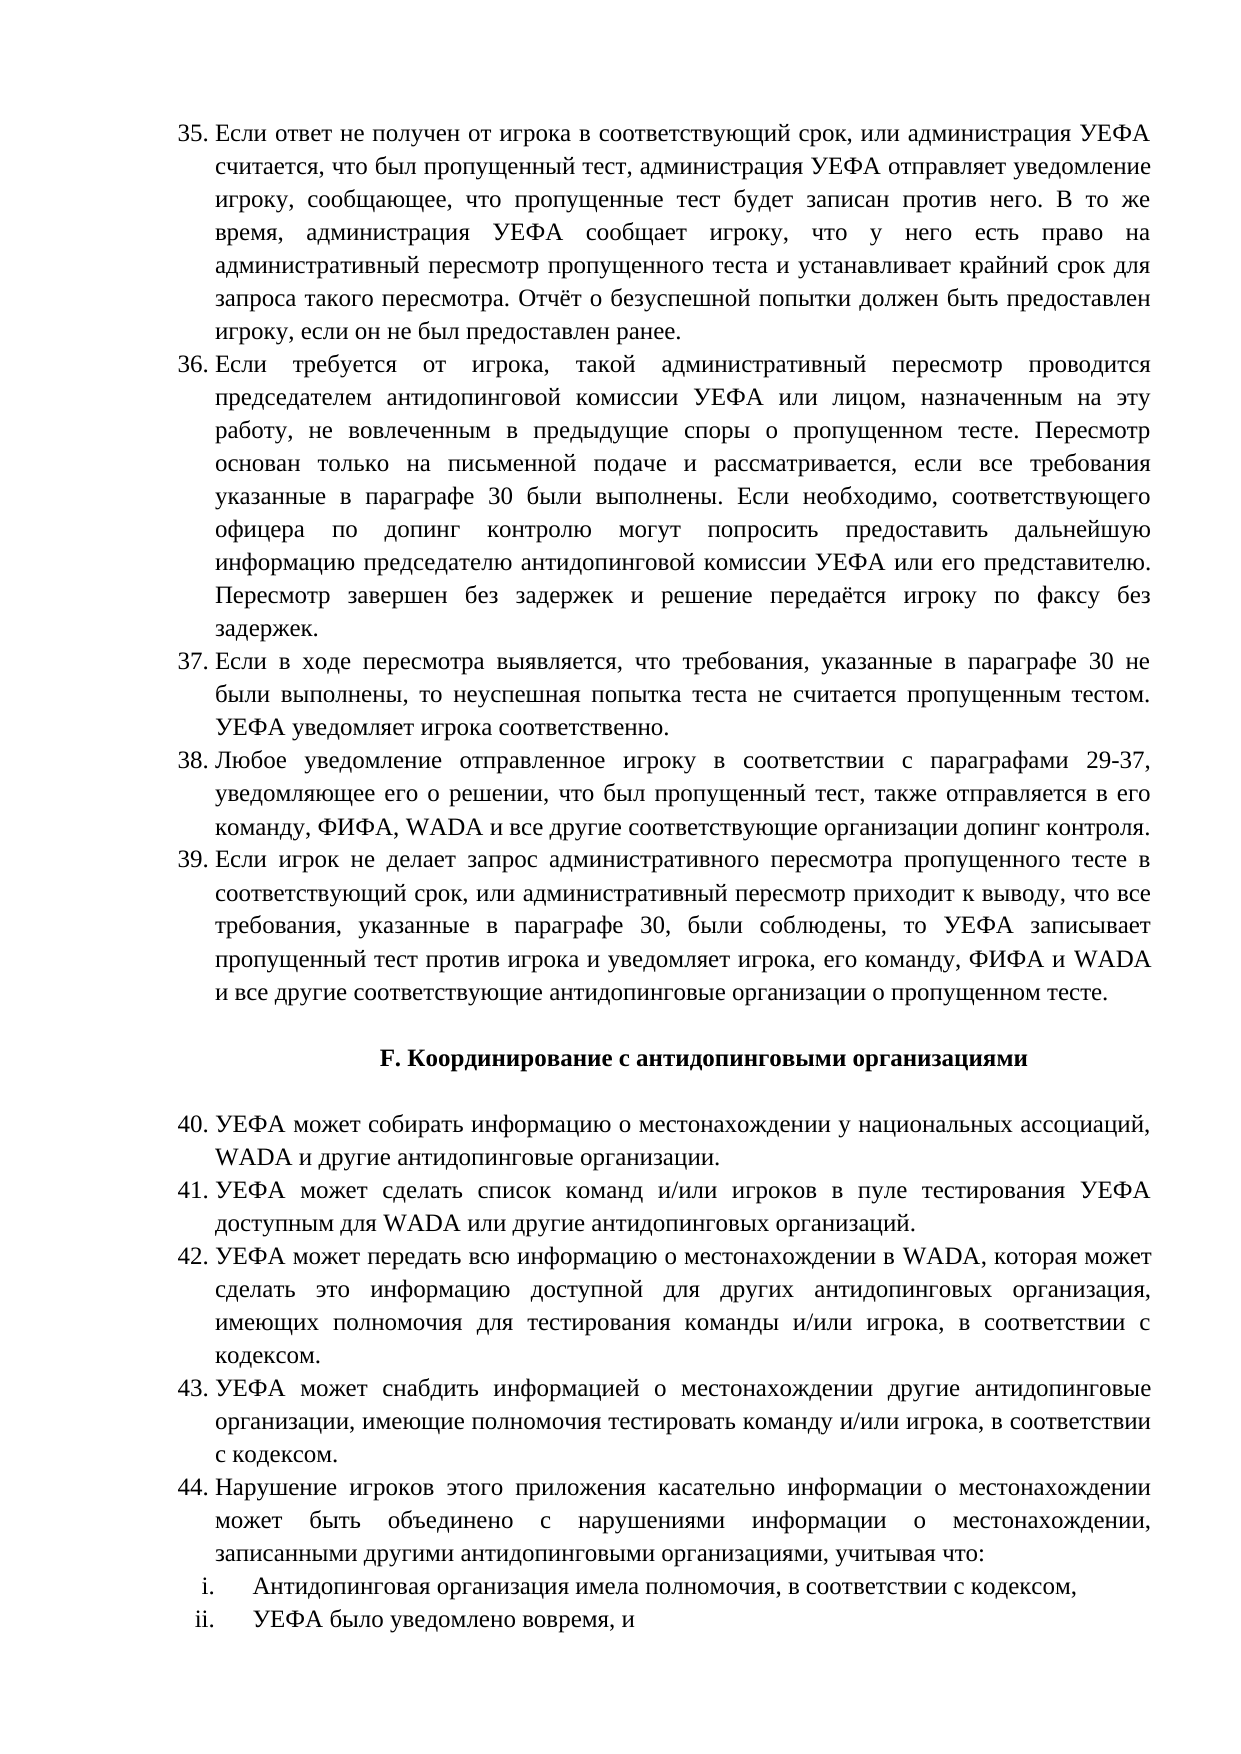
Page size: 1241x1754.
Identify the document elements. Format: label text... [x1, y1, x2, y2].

list Если в ходе пересмотра выявляется, что требования, указанные в параграфе 30 не были выполнены, то неуспешная попытка теста не считается пропущенным тестом. УЕФА уведомляет игрока соответственно. [177, 646, 1152, 741]
list Если игрок не делает запрос административного пересмотра пропущенного тесте в соответствующий срок, или административный пересмотр приходит к выводу, что все требования, указанные в параграфе 30, были соблюдены, то УЕФА записывает пропущенный тест против игрока и уведомляет игрока, его команду, ФИФА и WADA и все другие соответствующие антидопинговые организации о пропущенном тесте. [177, 844, 1152, 1005]
list Если ответ не получен от игрока в соответствующий срок, или администрация УЕФА считается, что был пропущенный тест, администрация УЕФА отправляет уведомление игроку, сообщающее, что пропущенные тест будет записан против него. В то же время, администрация УЕФА сообщает игроку, что у него есть право на административный пересмотр пропущенного теста и устанавливает крайний срок для запроса такого пересмотра. Отчёт о безуспешной попытки должен быть предоставлен игроку, если он не был предоставлен ранее. [177, 118, 1152, 345]
list Любое уведомление отправленное игроку в соответствии с параграфами 29-37, уведомляющее его о решении, что был пропущенный тест, также отправляется в его команду, ФИФА, WADA и все другие соответствующие организации допинг контроля. [177, 746, 1152, 840]
list УЕФА может передать всю информацию о местонахождении в WADA, которая может сделать это информацию доступной для других антидопинговых организация, имеющих полномочия для тестирования команды и/или игрока, в соответствии с кодексом. [177, 1241, 1152, 1369]
list УЕФА может собирать информацию о местонахождении у национальных ассоциаций, WADA и другие антидопинговые организации. [177, 1109, 1152, 1171]
list Нарушение игроков этого приложения касательно информации о местонахождении может быть объединено с нарушениями информации о местонахождении, записанными другими антидопинговыми организациями, учитывая что: [177, 1472, 1152, 1567]
list УЕФА было уведомлено вовремя, и [215, 1604, 1152, 1633]
list Если требуется от игрока, такой административный пересмотр проводится председателем антидопинговой комиссии УЕФА или лицом, назначенным на эту работу, не вовлеченным в предыдущие споры о пропущенном тесте. Пересмотр основан только на письменной подаче и рассматривается, если все требования указанные в параграфе 30 были выполнены. Если необходимо, соответствующего офицера по допинг контролю могут попросить предоставить дальнейшую информацию председателю антидопинговой комиссии УЕФА или его представителю. Пересмотр завершен без задержек и решение передаётся игроку по факсу без задержек. [177, 349, 1152, 642]
list УЕФА может сделать список команд и/или игроков в пуле тестирования УЕФА доступным для WADA или другие антидопинговых организаций. [177, 1175, 1152, 1237]
list УЕФА может снабдить информацией о местонахождении другие антидопинговые организации, имеющие полномочия тестировать команду и/или игрока, в соответствии с кодексом. [177, 1373, 1152, 1468]
list Антидопинговая организация имела полномочия, в соответствии с кодексом, [215, 1571, 1152, 1600]
list F. Координирование с антидопинговыми организациями [256, 1043, 1152, 1071]
